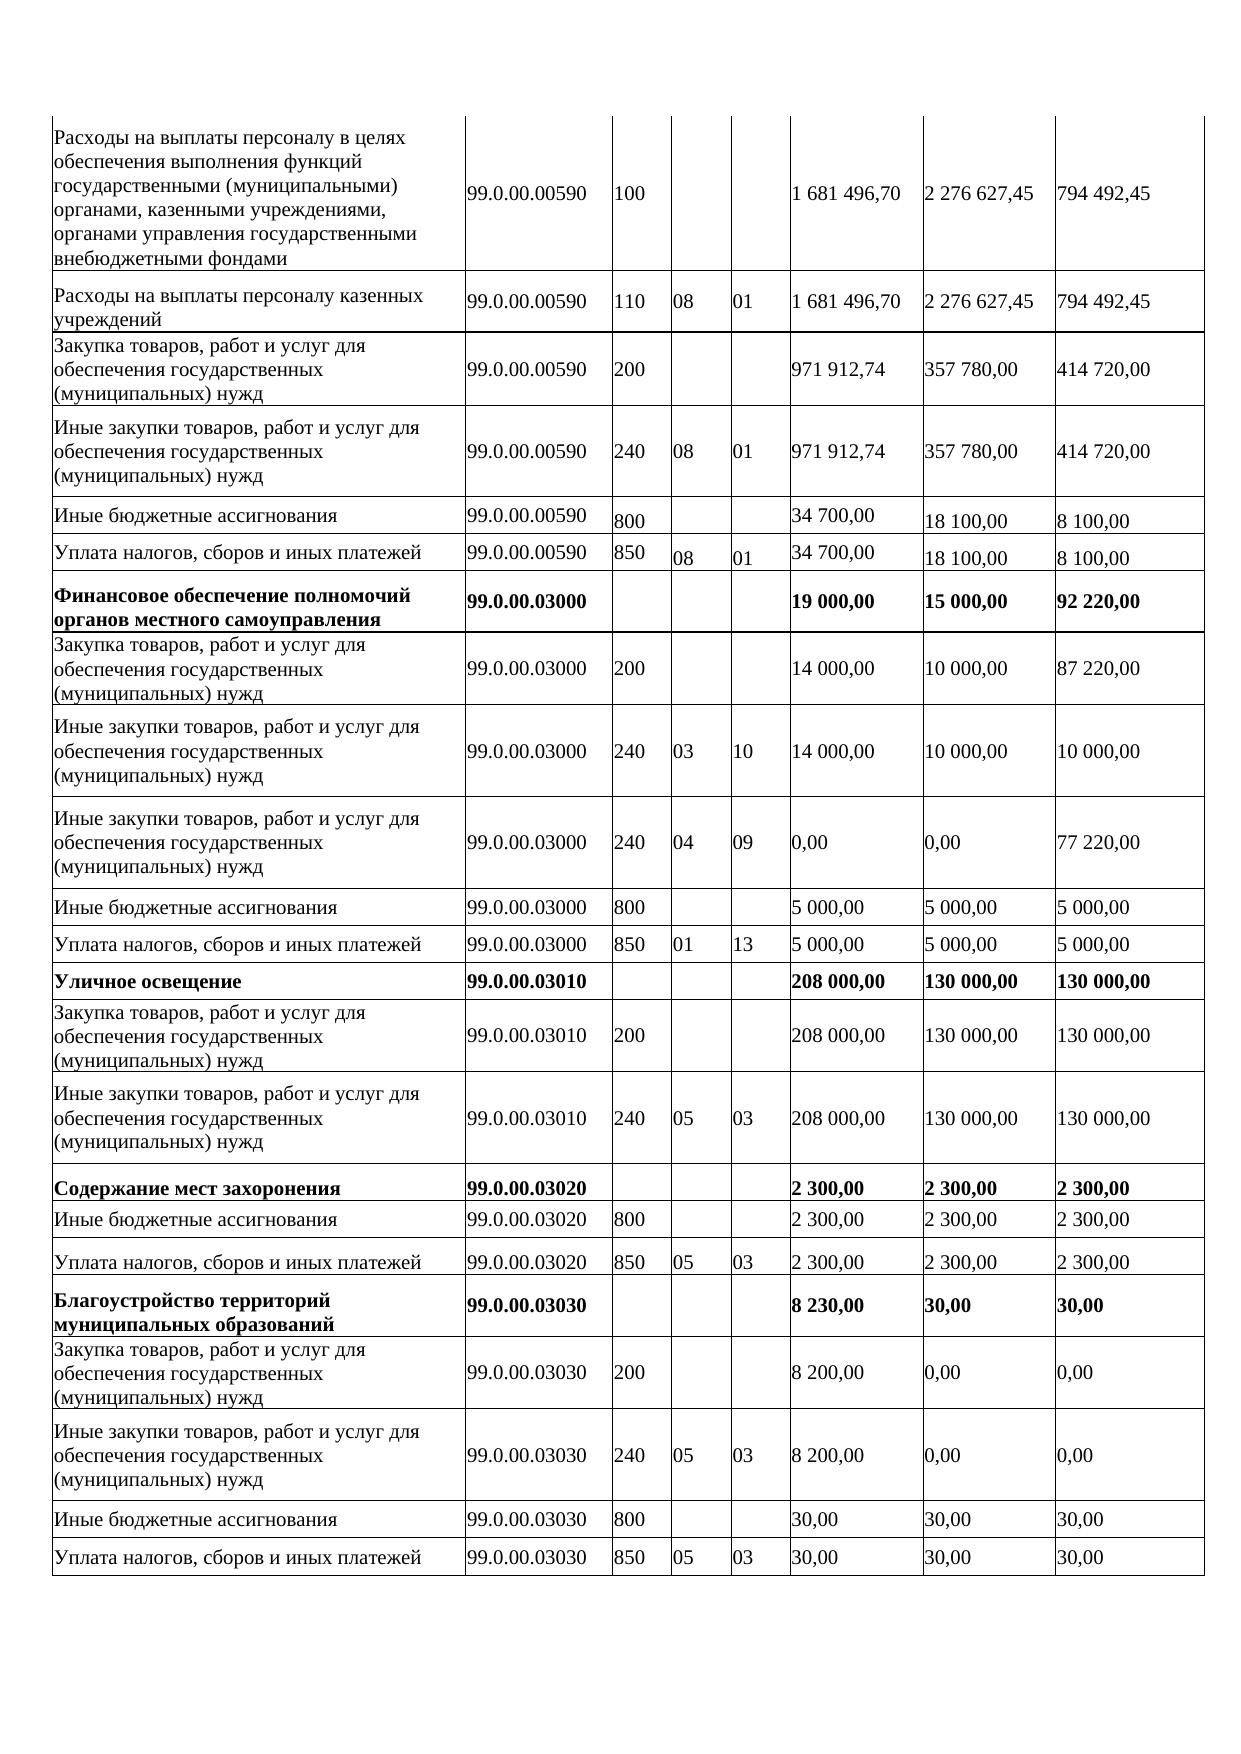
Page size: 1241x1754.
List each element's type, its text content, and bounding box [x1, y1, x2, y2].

table_cell [732, 963, 790, 999]
table_cell 01 [732, 271, 790, 331]
table_cell [732, 571, 790, 631]
table_cell 99.0.00.03000 [466, 633, 612, 704]
table_cell 0,00 [924, 1409, 1055, 1500]
table_cell 8 230,00 [791, 1275, 923, 1336]
table_cell 99.0.00.03030 [466, 1538, 612, 1575]
table_cell 18 100,00 [924, 534, 1055, 570]
table_cell 200 [613, 633, 671, 704]
table_cell Содержание мест захоронения [53, 1164, 465, 1200]
table_cell 08 [672, 534, 731, 570]
table_cell 30,00 [924, 1538, 1055, 1575]
table_cell Иные закупки товаров, работ и услуг для обеспечения государственных (муниципальных) нужд [53, 406, 465, 496]
table_cell 5 000,00 [924, 926, 1055, 962]
table_cell Закупка товаров, работ и услуг для обеспечения государственных (муниципальных) нужд [53, 1337, 465, 1408]
table_header 794 492,45 [1056, 116, 1204, 269]
table_cell Иные бюджетные ассигнования [53, 1501, 465, 1537]
table_cell 19 000,00 [791, 571, 923, 631]
table_cell Закупка товаров, работ и услуг для обеспечения государственных (муниципальных) нужд [53, 333, 465, 404]
table_cell 10 [732, 705, 790, 796]
table_cell Иные закупки товаров, работ и услуг для обеспечения государственных (муниципальных) нужд [53, 705, 465, 796]
table_cell 99.0.00.03020 [466, 1164, 612, 1200]
table_cell 2 276 627,45 [924, 271, 1055, 331]
table_cell [672, 1275, 731, 1336]
table_cell Иные закупки товаров, работ и услуг для обеспечения государственных (муниципальных) нужд [53, 1409, 465, 1500]
table_cell 110 [613, 271, 671, 331]
table_cell Иные закупки товаров, работ и услуг для обеспечения государственных (муниципальных) нужд [53, 797, 465, 888]
table_cell 03 [732, 1409, 790, 1500]
table_cell 99.0.00.00590 [466, 497, 612, 533]
table_cell 208 000,00 [791, 1000, 923, 1071]
table_cell 99.0.00.00590 [466, 406, 612, 496]
table_cell 30,00 [1056, 1275, 1204, 1336]
table_cell Закупка товаров, работ и услуг для обеспечения государственных (муниципальных) нужд [53, 1000, 465, 1071]
table_cell 5 000,00 [1056, 926, 1204, 962]
table_header [732, 116, 790, 269]
table_cell 99.0.00.03000 [466, 926, 612, 962]
table_cell 414 720,00 [1056, 333, 1204, 404]
table_cell 77 220,00 [1056, 797, 1204, 888]
table_cell 5 000,00 [924, 889, 1055, 925]
table_cell 08 [672, 406, 731, 496]
table_header 99.0.00.00590 [466, 116, 612, 269]
table_cell 130 000,00 [1056, 1000, 1204, 1071]
table_cell 99.0.00.00590 [466, 333, 612, 404]
table_cell 2 300,00 [1056, 1164, 1204, 1200]
table_cell [613, 963, 671, 999]
table_cell 30,00 [924, 1501, 1055, 1537]
table_cell [732, 1201, 790, 1237]
table_cell 99.0.00.00590 [466, 534, 612, 570]
table_cell [732, 1000, 790, 1071]
table_cell [732, 889, 790, 925]
table_cell 99.0.00.03030 [466, 1409, 612, 1500]
table_cell [732, 1337, 790, 1408]
table_header Расходы на выплаты персоналу в целях обеспечения выполнения функций государственными (муниципальными) органами, казенными учреждениями, органами управления государственными внебюджетными фондами [53, 116, 465, 269]
table_cell Иные закупки товаров, работ и услуг для обеспечения государственных (муниципальных) нужд [53, 1072, 465, 1163]
table_cell 850 [613, 926, 671, 962]
table_cell 87 220,00 [1056, 633, 1204, 704]
table_cell [672, 1000, 731, 1071]
table_cell [732, 1275, 790, 1336]
table_cell 10 000,00 [924, 705, 1055, 796]
table_cell [613, 571, 671, 631]
table_cell 92 220,00 [1056, 571, 1204, 631]
table_cell 04 [672, 797, 731, 888]
table_cell 30,00 [1056, 1501, 1204, 1537]
table_cell 2 300,00 [791, 1164, 923, 1200]
table_cell Уплата налогов, сборов и иных платежей [53, 926, 465, 962]
table_cell 99.0.00.03000 [466, 797, 612, 888]
table_cell 30,00 [924, 1275, 1055, 1336]
table_cell 240 [613, 1072, 671, 1163]
table_cell 5 000,00 [791, 926, 923, 962]
table_cell 0,00 [1056, 1409, 1204, 1500]
table_cell 99.0.00.03000 [466, 571, 612, 631]
table_cell 0,00 [924, 797, 1055, 888]
table_cell Уплата налогов, сборов и иных платежей [53, 1238, 465, 1274]
table_cell 15 000,00 [924, 571, 1055, 631]
table_cell 2 300,00 [924, 1201, 1055, 1237]
table_cell 03 [672, 705, 731, 796]
table_header 2 276 627,45 [924, 116, 1055, 269]
table_cell Расходы на выплаты персоналу казенных учреждений [53, 271, 465, 331]
table_cell 240 [613, 797, 671, 888]
table_cell 800 [613, 1501, 671, 1537]
table_cell 850 [613, 534, 671, 570]
table_cell [672, 889, 731, 925]
table_cell 34 700,00 [791, 534, 923, 570]
table_cell 200 [613, 1000, 671, 1071]
table_cell 240 [613, 1409, 671, 1500]
table_cell 14 000,00 [791, 705, 923, 796]
table_cell [672, 497, 731, 533]
table_cell 200 [613, 1337, 671, 1408]
table_cell Закупка товаров, работ и услуг для обеспечения государственных (муниципальных) нужд [53, 633, 465, 704]
table_cell 208 000,00 [791, 963, 923, 999]
table_cell 34 700,00 [791, 497, 923, 533]
table_cell 30,00 [791, 1538, 923, 1575]
table_cell 5 000,00 [791, 889, 923, 925]
table_cell 2 300,00 [924, 1164, 1055, 1200]
table_cell 99.0.00.00590 [466, 271, 612, 331]
table_cell [672, 571, 731, 631]
table_cell [672, 1337, 731, 1408]
table_cell Уплата налогов, сборов и иных платежей [53, 1538, 465, 1575]
table_cell 03 [732, 1072, 790, 1163]
table_cell 99.0.00.03030 [466, 1501, 612, 1537]
table_cell 2 300,00 [1056, 1201, 1204, 1237]
table_cell 208 000,00 [791, 1072, 923, 1163]
table_cell 8 200,00 [791, 1337, 923, 1408]
table_cell 0,00 [924, 1337, 1055, 1408]
table_cell 05 [672, 1409, 731, 1500]
table_cell 2 300,00 [924, 1238, 1055, 1274]
table_cell [732, 633, 790, 704]
table_cell 09 [732, 797, 790, 888]
table_cell Иные бюджетные ассигнования [53, 497, 465, 533]
table_cell 99.0.00.03000 [466, 889, 612, 925]
table_cell 2 300,00 [1056, 1238, 1204, 1274]
table_cell 99.0.00.03010 [466, 963, 612, 999]
table_cell 01 [672, 926, 731, 962]
table_cell [613, 1164, 671, 1200]
table_cell 2 300,00 [791, 1201, 923, 1237]
table_cell 8 100,00 [1056, 497, 1204, 533]
table_cell 794 492,45 [1056, 271, 1204, 331]
table_cell 800 [613, 497, 671, 533]
table_cell Благоустройство территорий муниципальных образований [53, 1275, 465, 1336]
table_cell 5 000,00 [1056, 889, 1204, 925]
table_cell 03 [732, 1538, 790, 1575]
table_cell [732, 1501, 790, 1537]
table_cell 18 100,00 [924, 497, 1055, 533]
table_cell 800 [613, 1201, 671, 1237]
table_cell 971 912,74 [791, 406, 923, 496]
table_cell 130 000,00 [924, 1000, 1055, 1071]
table_cell Уплата налогов, сборов и иных платежей [53, 534, 465, 570]
table_cell 01 [732, 406, 790, 496]
table_cell [732, 1164, 790, 1200]
table_cell 99.0.00.03010 [466, 1072, 612, 1163]
table_cell 99.0.00.03030 [466, 1337, 612, 1408]
table_cell 1 681 496,70 [791, 271, 923, 331]
table_cell 0,00 [1056, 1337, 1204, 1408]
table_cell 8 200,00 [791, 1409, 923, 1500]
table_cell [672, 1201, 731, 1237]
table_cell Финансовое обеспечение полномочий органов местного самоуправления [53, 571, 465, 631]
table_cell 130 000,00 [1056, 1072, 1204, 1163]
table_cell 99.0.00.03000 [466, 705, 612, 796]
table_cell 850 [613, 1238, 671, 1274]
table_cell 30,00 [1056, 1538, 1204, 1575]
table_header 1 681 496,70 [791, 116, 923, 269]
table_cell 99.0.00.03020 [466, 1201, 612, 1237]
table_cell 14 000,00 [791, 633, 923, 704]
table_cell 130 000,00 [1056, 963, 1204, 999]
table_cell 05 [672, 1238, 731, 1274]
table_cell 240 [613, 406, 671, 496]
table_cell 99.0.00.03010 [466, 1000, 612, 1071]
table_cell 10 000,00 [1056, 705, 1204, 796]
table_cell 05 [672, 1072, 731, 1163]
table_header 100 [613, 116, 671, 269]
table_cell 414 720,00 [1056, 406, 1204, 496]
table_cell [672, 1501, 731, 1537]
table_cell 99.0.00.03020 [466, 1238, 612, 1274]
table_cell 2 300,00 [791, 1238, 923, 1274]
table_cell 240 [613, 705, 671, 796]
table_cell 357 780,00 [924, 406, 1055, 496]
table_cell 03 [732, 1238, 790, 1274]
table_cell 8 100,00 [1056, 534, 1204, 570]
table_cell 01 [732, 534, 790, 570]
table_cell [732, 497, 790, 533]
table_cell Уличное освещение [53, 963, 465, 999]
table_cell 800 [613, 889, 671, 925]
table_cell [613, 1275, 671, 1336]
table_cell [672, 963, 731, 999]
table_cell 13 [732, 926, 790, 962]
table_cell 200 [613, 333, 671, 404]
table_cell 10 000,00 [924, 633, 1055, 704]
table_cell 850 [613, 1538, 671, 1575]
table_cell 130 000,00 [924, 963, 1055, 999]
table_cell 971 912,74 [791, 333, 923, 404]
table_cell 30,00 [791, 1501, 923, 1537]
table_cell 08 [672, 271, 731, 331]
table_cell Иные бюджетные ассигнования [53, 889, 465, 925]
table_cell [672, 633, 731, 704]
table_cell [672, 1164, 731, 1200]
table_cell [672, 333, 731, 404]
table_cell 130 000,00 [924, 1072, 1055, 1163]
table_cell Иные бюджетные ассигнования [53, 1201, 465, 1237]
table_header [672, 116, 731, 269]
table_cell [732, 333, 790, 404]
table_cell 05 [672, 1538, 731, 1575]
table_cell 0,00 [791, 797, 923, 888]
table_cell 99.0.00.03030 [466, 1275, 612, 1336]
table_cell 357 780,00 [924, 333, 1055, 404]
